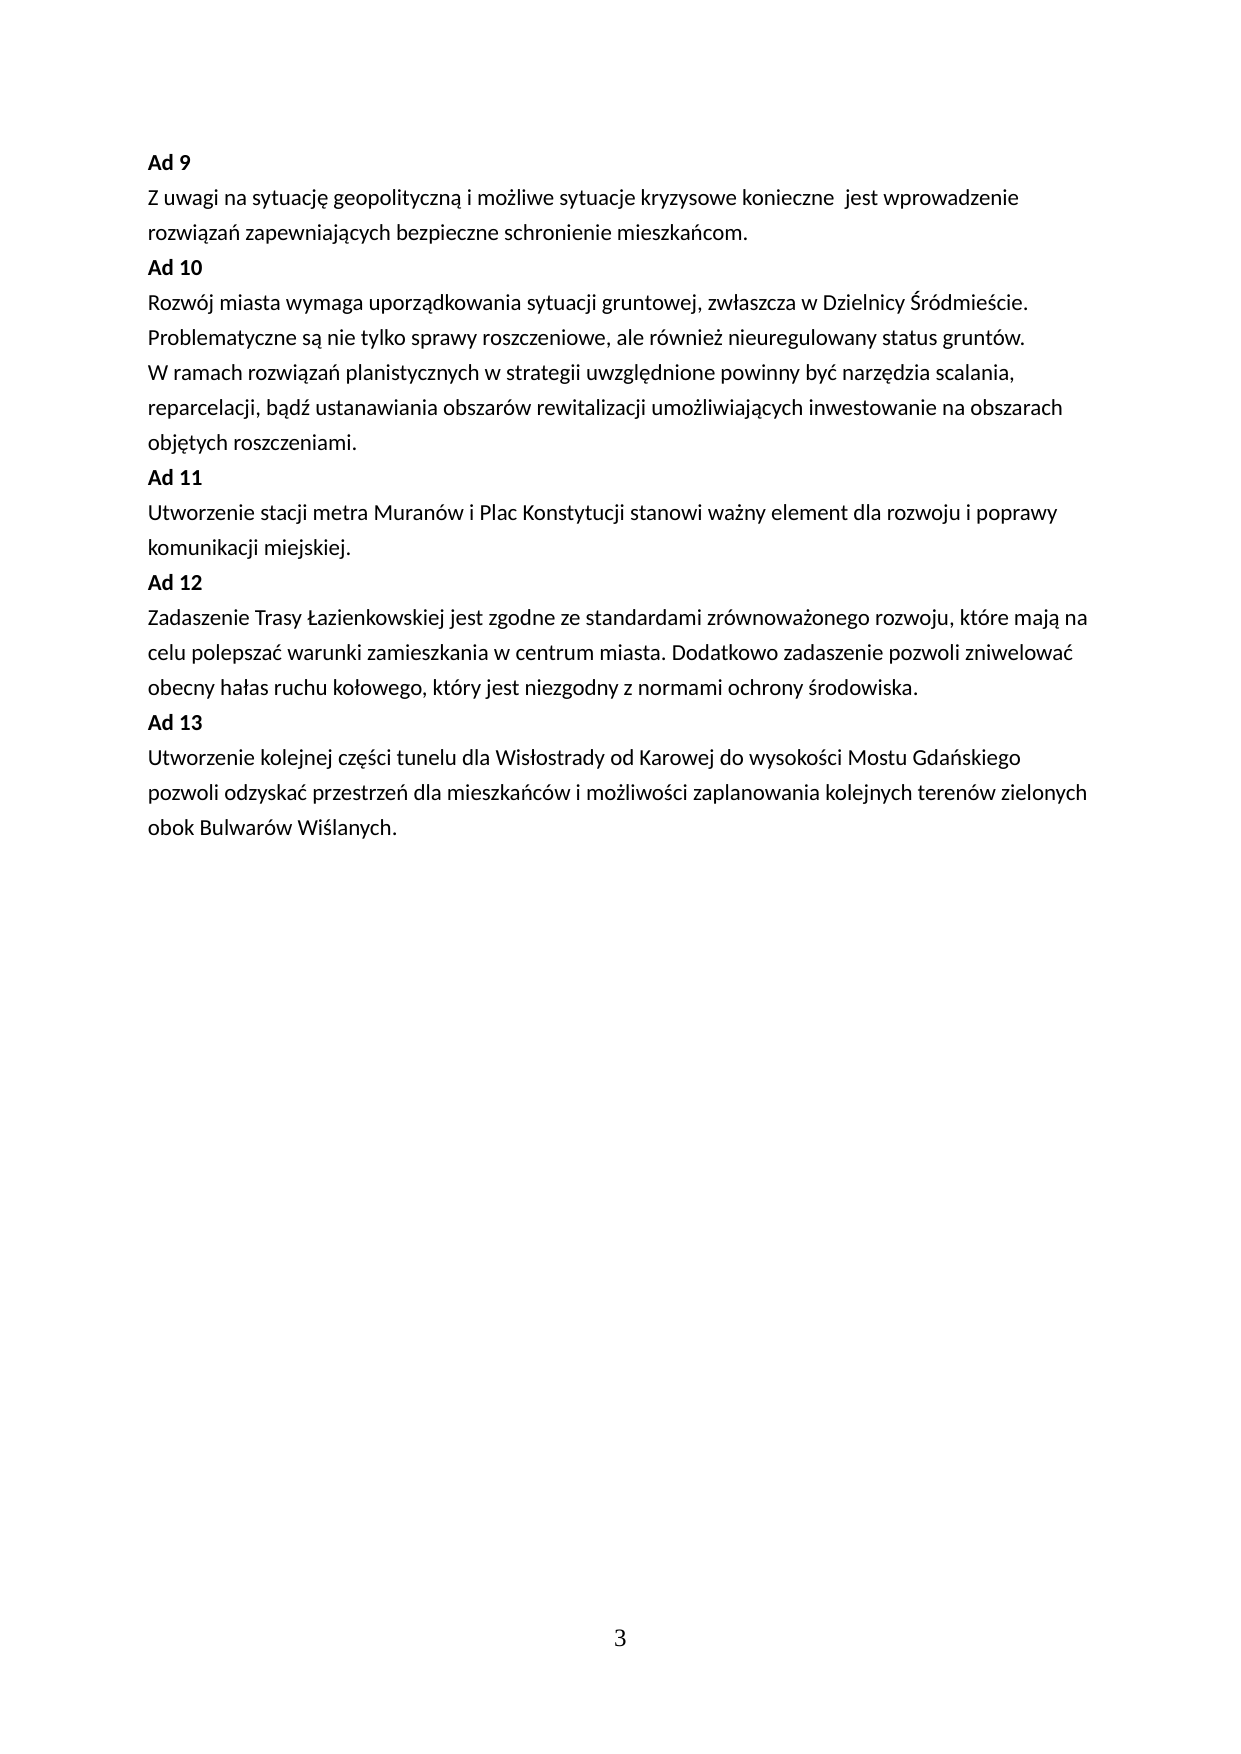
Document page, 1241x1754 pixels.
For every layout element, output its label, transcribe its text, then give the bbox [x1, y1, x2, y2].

text Ad 11 [148, 463, 1093, 491]
text Utworzenie stacji metra Muranów i Plac Konstytucji stanowi ważny element dla rozwoju i poprawy komunikacji miejskiej. [148, 498, 1093, 561]
text Ad 9 [148, 148, 1093, 176]
text Rozwój miasta wymaga uporządkowania sytuacji gruntowej, zwłaszcza w Dzielnicy Śródmieście. Problematyczne są nie tylko sprawy roszczeniowe, ale również nieuregulowany status gruntów. W ramach rozwiązań planistycznych w strategii uwzględnione powinny być narzędzia scalania, reparcelacji, bądź ustanawiania obszarów rewitalizacji umożliwiających inwestowanie na obszarach objętych roszczeniami. [148, 288, 1093, 456]
text Ad 13 [148, 708, 1093, 736]
text Ad 12 [148, 568, 1093, 596]
text Zadaszenie Trasy Łazienkowskiej jest zgodne ze standardami zrównoważonego rozwoju, które mają na celu polepszać warunki zamieszkania w centrum miasta. Dodatkowo zadaszenie pozwoli zniwelować obecny hałas ruchu kołowego, który jest niezgodny z normami ochrony środowiska. [148, 603, 1093, 701]
text Ad 10 [148, 253, 1093, 281]
text Z uwagi na sytuację geopolityczną i możliwe sytuacje kryzysowe konieczne jest wprowadzenie rozwiązań zapewniających bezpieczne schronienie mieszkańcom. [148, 183, 1093, 246]
text Utworzenie kolejnej części tunelu dla Wisłostrady od Karowej do wysokości Mostu Gdańskiego pozwoli odzyskać przestrzeń dla mieszkańców i możliwości zaplanowania kolejnych terenów zielonych obok Bulwarów Wiślanych. [148, 743, 1093, 841]
